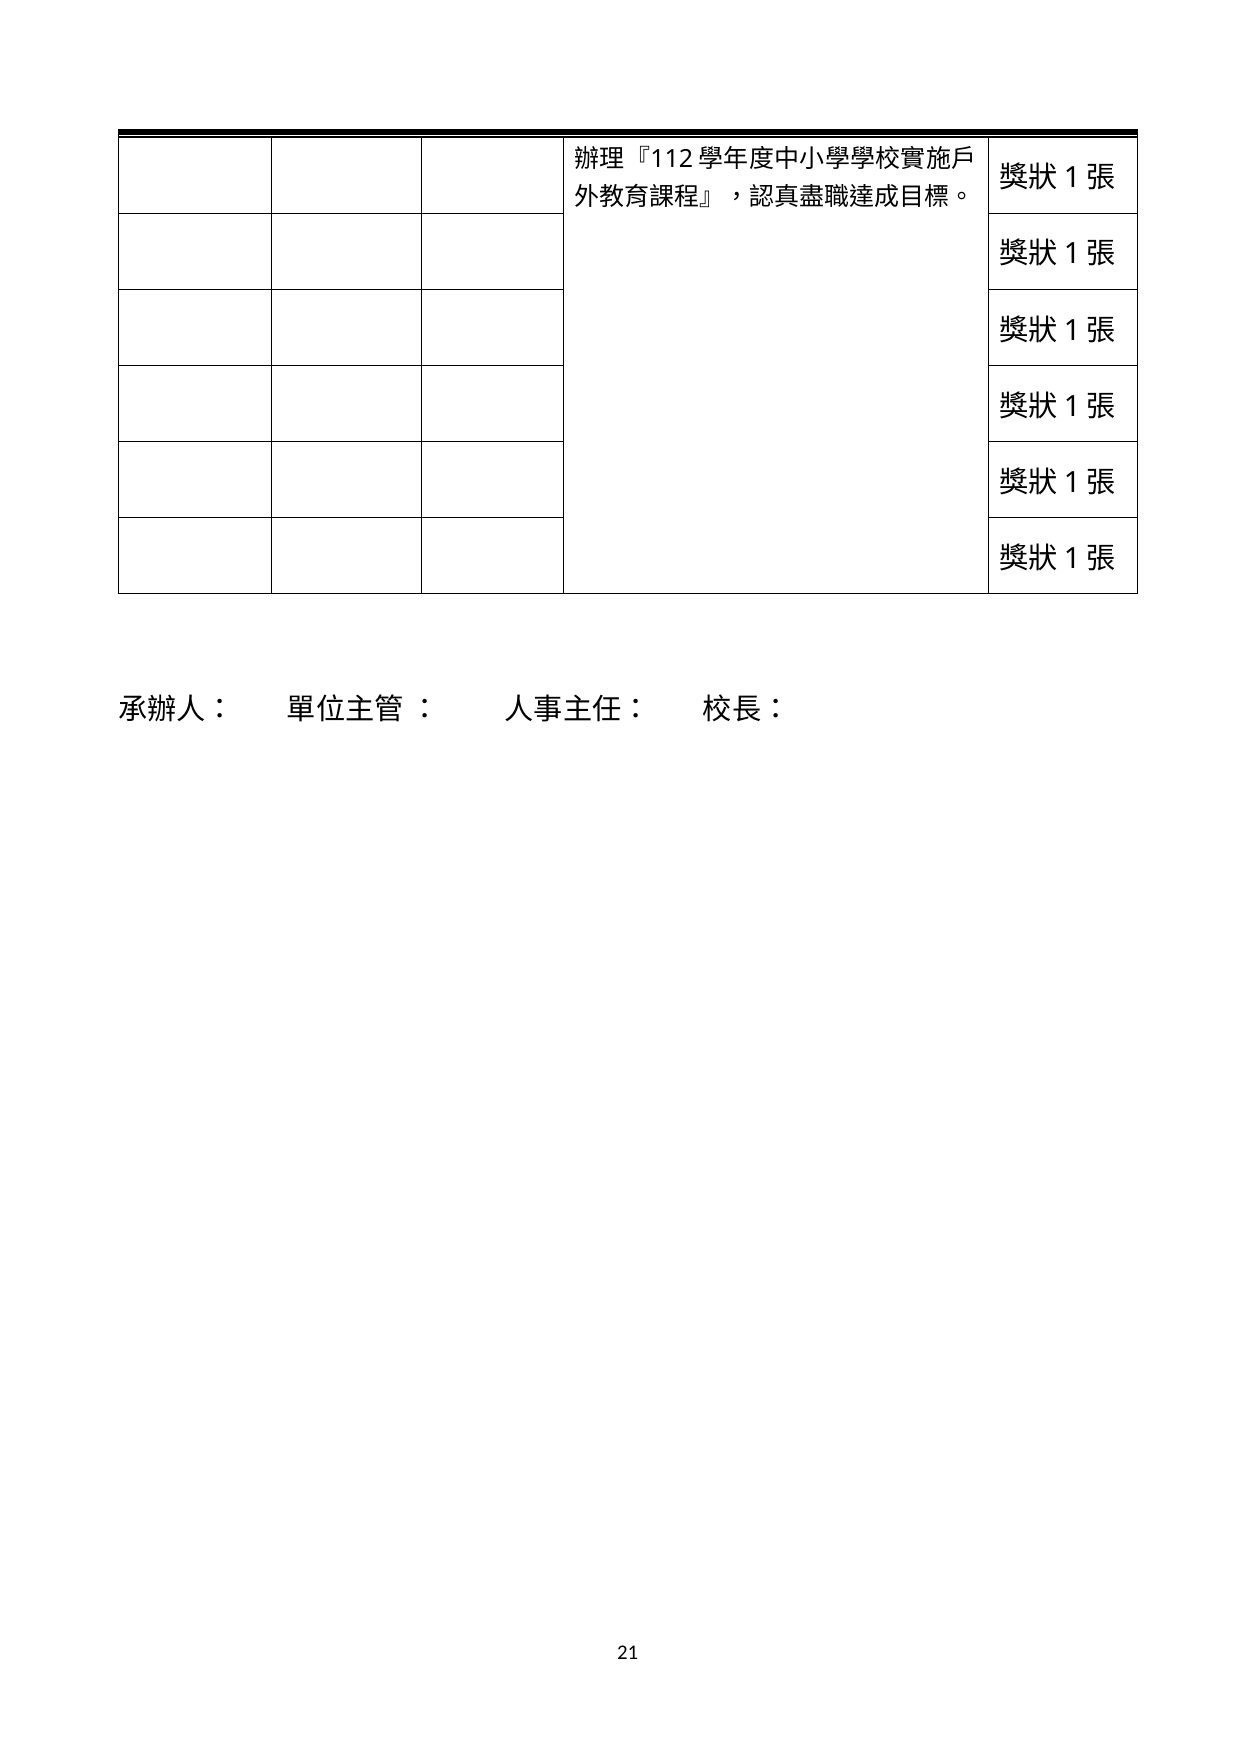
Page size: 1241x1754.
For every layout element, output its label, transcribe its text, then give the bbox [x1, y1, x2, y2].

text 承辦人： 單位主管 ： 人事主任： 校長： [118, 669, 1137, 744]
table_cell [119, 442, 271, 517]
table_cell [422, 290, 563, 365]
table_cell [272, 518, 421, 593]
table_cell [422, 138, 563, 213]
table_cell [272, 442, 421, 517]
table_cell [119, 214, 271, 289]
table_cell 獎狀1張 [989, 366, 1137, 441]
table_cell [422, 442, 563, 517]
table_cell [272, 290, 421, 365]
table_cell [422, 366, 563, 441]
table_cell [422, 214, 563, 289]
table_cell [119, 290, 271, 365]
table_cell [272, 366, 421, 441]
table_cell [422, 518, 563, 593]
table_cell [119, 518, 271, 593]
table_cell [272, 214, 421, 289]
table_cell 獎狀1張 [989, 138, 1137, 213]
table_cell 獎狀1張 [989, 214, 1137, 289]
table_cell [119, 138, 271, 213]
table_cell 獎狀1張 [989, 442, 1137, 517]
table_cell 辦理『112學年度中小學學校實施戶外教育課程』，認真盡職達成目標。 [564, 138, 988, 593]
table_cell [272, 138, 421, 213]
table_cell 獎狀1張 [989, 290, 1137, 365]
table_cell [119, 366, 271, 441]
table_cell 獎狀1張 [989, 518, 1137, 593]
